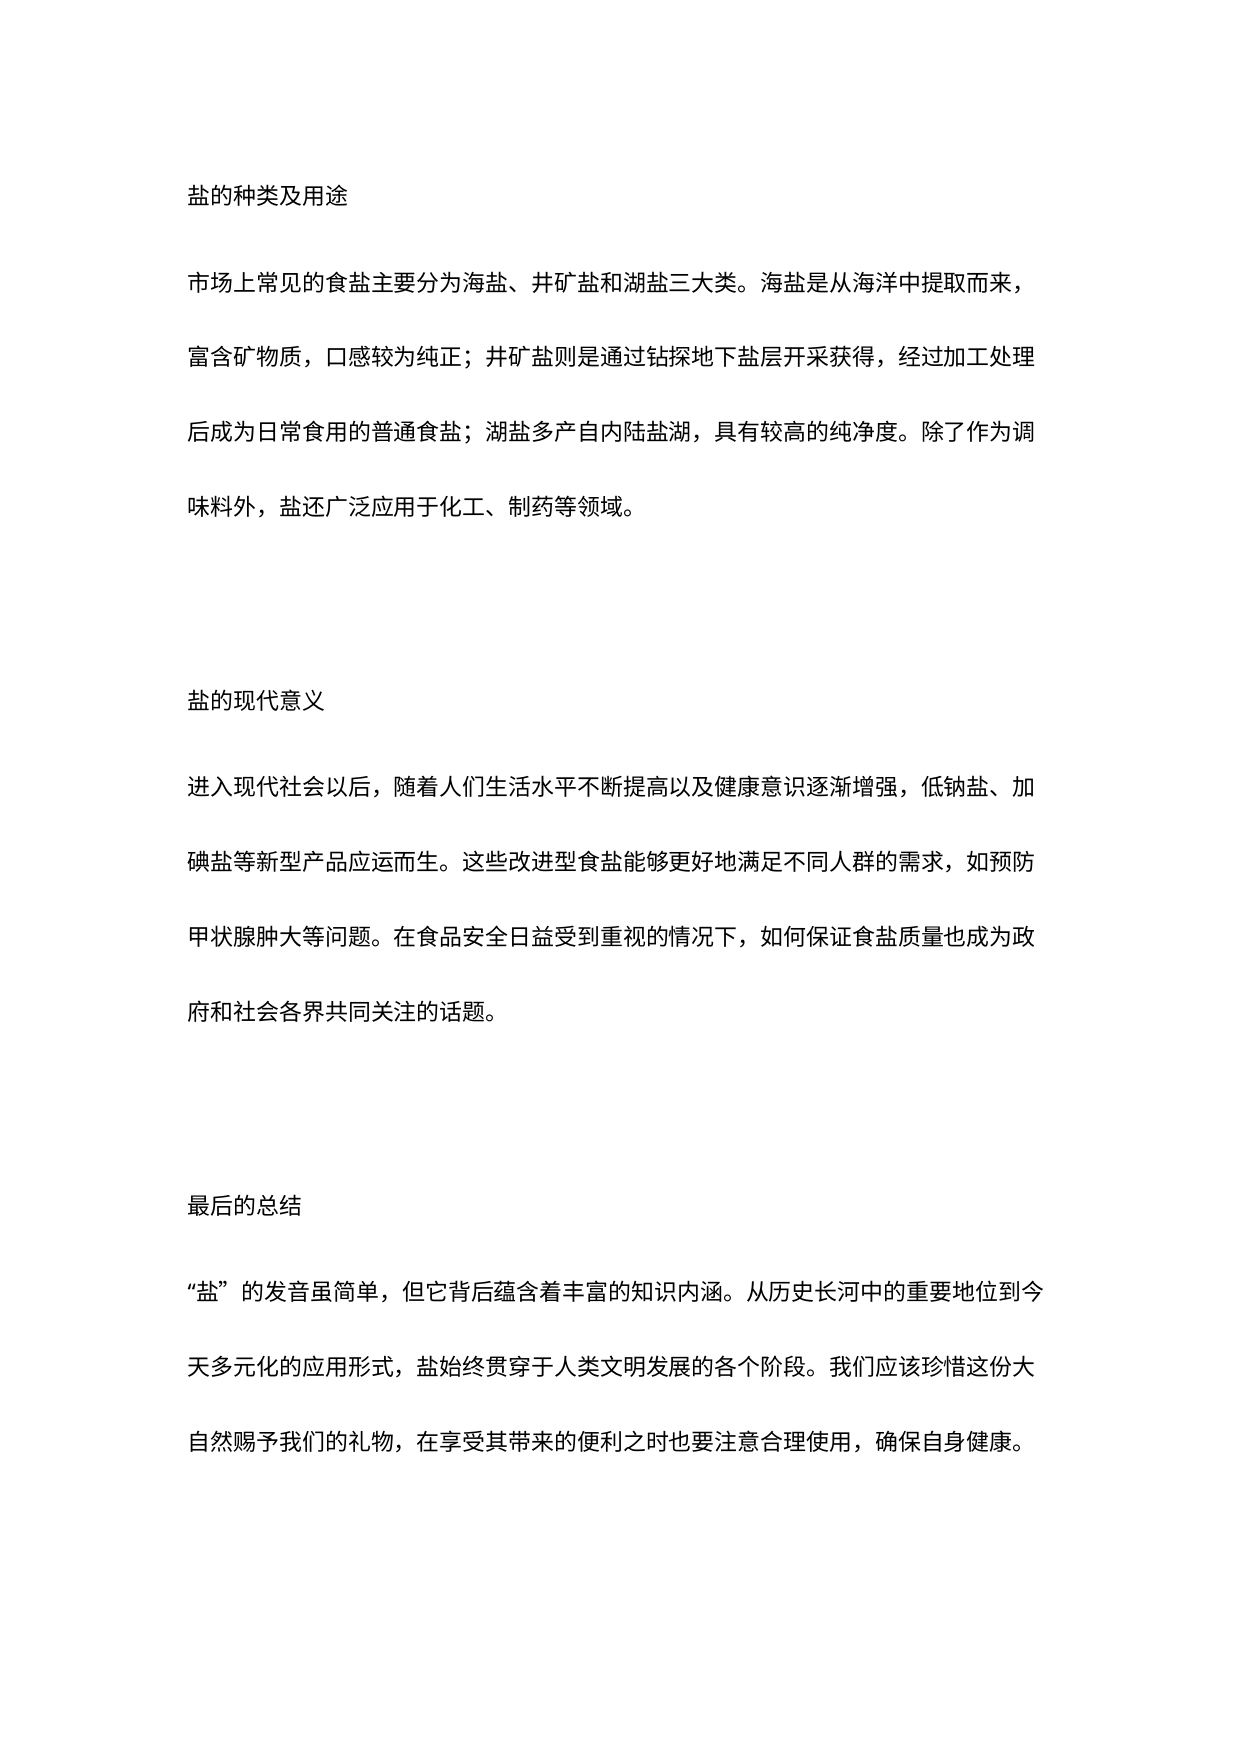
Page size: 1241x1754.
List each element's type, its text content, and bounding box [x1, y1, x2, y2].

text 最后的总结 [187, 1172, 1053, 1237]
text 进入现代社会以后，随着人们生活水平不断提高以及健康意识逐渐增强，低钠盐、加碘盐等新型产品应运而生。这些改进型食盐能够更好地满足不同人群的需求，如预防甲状腺肿大等问题。在食品安全日益受到重视的情况下，如何保证食盐质量也成为政府和社会各界共同关注的话题。 [187, 753, 1053, 1042]
text 市场上常见的食盐主要分为海盐、井矿盐和湖盐三大类。海盐是从海洋中提取而来，富含矿物质，口感较为纯正；井矿盐则是通过钻探地下盐层开采获得，经过加工处理后成为日常食用的普通食盐；湖盐多产自内陆盐湖，具有较高的纯净度。除了作为调味料外，盐还广泛应用于化工、制药等领域。 [187, 248, 1053, 538]
text “盐”的发音虽简单，但它背后蕴含着丰富的知识内涵。从历史长河中的重要地位到今天多元化的应用形式，盐始终贯穿于人类文明发展的各个阶段。我们应该珍惜这份大自然赐予我们的礼物，在享受其带来的便利之时也要注意合理使用，确保自身健康。 [187, 1258, 1053, 1473]
text 盐的种类及用途 [187, 162, 1053, 227]
text 盐的现代意义 [187, 667, 1053, 732]
